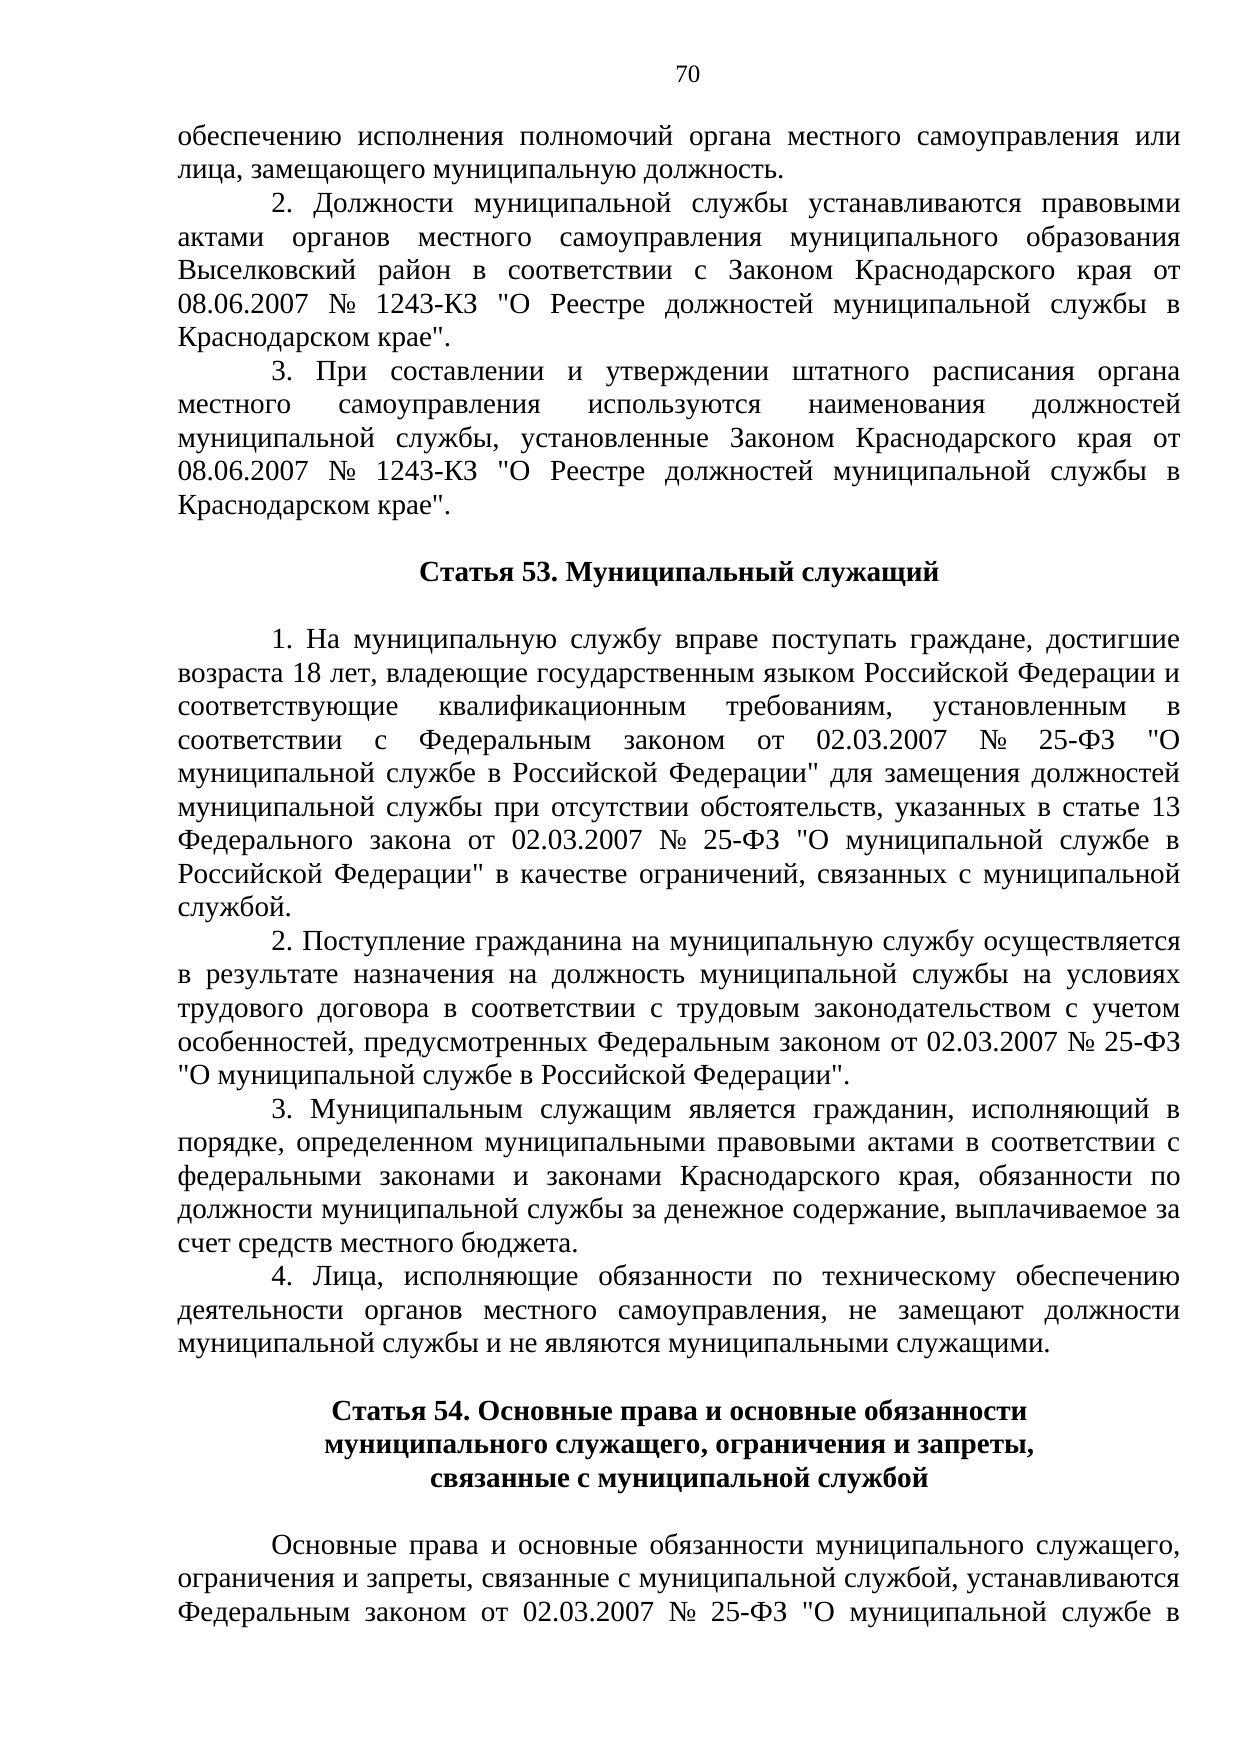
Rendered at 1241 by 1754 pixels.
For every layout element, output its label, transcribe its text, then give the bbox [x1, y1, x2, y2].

text муниципального служащего, ограничения и запреты, [177, 1426, 1181, 1460]
text Статья 53. Муниципальный служащий [177, 554, 1181, 588]
text 2. Должности муниципальной службы устанавливаются правовыми актами органов местного самоуправления муниципального образования Выселковский район в соответствии с Законом Краснодарского края от 08.06.2007 № 1243-КЗ "О Реестре должностей муниципальной службы в Краснодарском крае". [177, 185, 1181, 353]
text Статья 54. Основные права и основные обязанности [177, 1393, 1181, 1426]
text 2. Поступление гражданина на муниципальную службу осуществляется в результате назначения на должность муниципальной службы на условиях трудового договора в соответствии с трудовым законодательством с учетом особенностей, предусмотренных Федеральным законом от 02.03.2007 № 25-ФЗ "О муниципальной службе в Российской Федерации". [177, 923, 1181, 1091]
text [177, 118, 1181, 185]
text 4. Лица, исполняющие обязанности по техническому обеспечению деятельности органов местного самоуправления, не замещают должности муниципальной службы и не являются муниципальными служащими. [177, 1258, 1181, 1359]
text 3. При составлении и утверждении штатного расписания органа местного самоуправления используются наименования должностей муниципальной службы, установленные Законом Краснодарского края от 08.06.2007 № 1243-КЗ "О Реестре должностей муниципальной службы в Краснодарском крае". [177, 353, 1181, 521]
text 3. Муниципальным служащим является гражданин, исполняющий в порядке, определенном муниципальными правовыми актами в соответствии с федеральными законами и законами Краснодарского края, обязанности по должности муниципальной службы за денежное содержание, выплачиваемое за счет средств местного бюджета. [177, 1091, 1181, 1258]
text связанные с муниципальной службой [177, 1460, 1181, 1493]
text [177, 1527, 1181, 1627]
text 1. На муниципальную службу вправе поступать граждане, достигшие возраста 18 лет, владеющие государственным языком Российской Федерации и соответствующие квалификационным требованиям, установленным в соответствии с Федеральным законом от 02.03.2007 № 25-ФЗ "О муниципальной службе в Российской Федерации" для замещения должностей муниципальной службы при отсутствии обстоятельств, указанных в статье 13 Федерального закона от 02.03.2007 № 25-ФЗ "О муниципальной службе в Российской Федерации" в качестве ограничений, связанных с муниципальной службой. [177, 621, 1181, 923]
